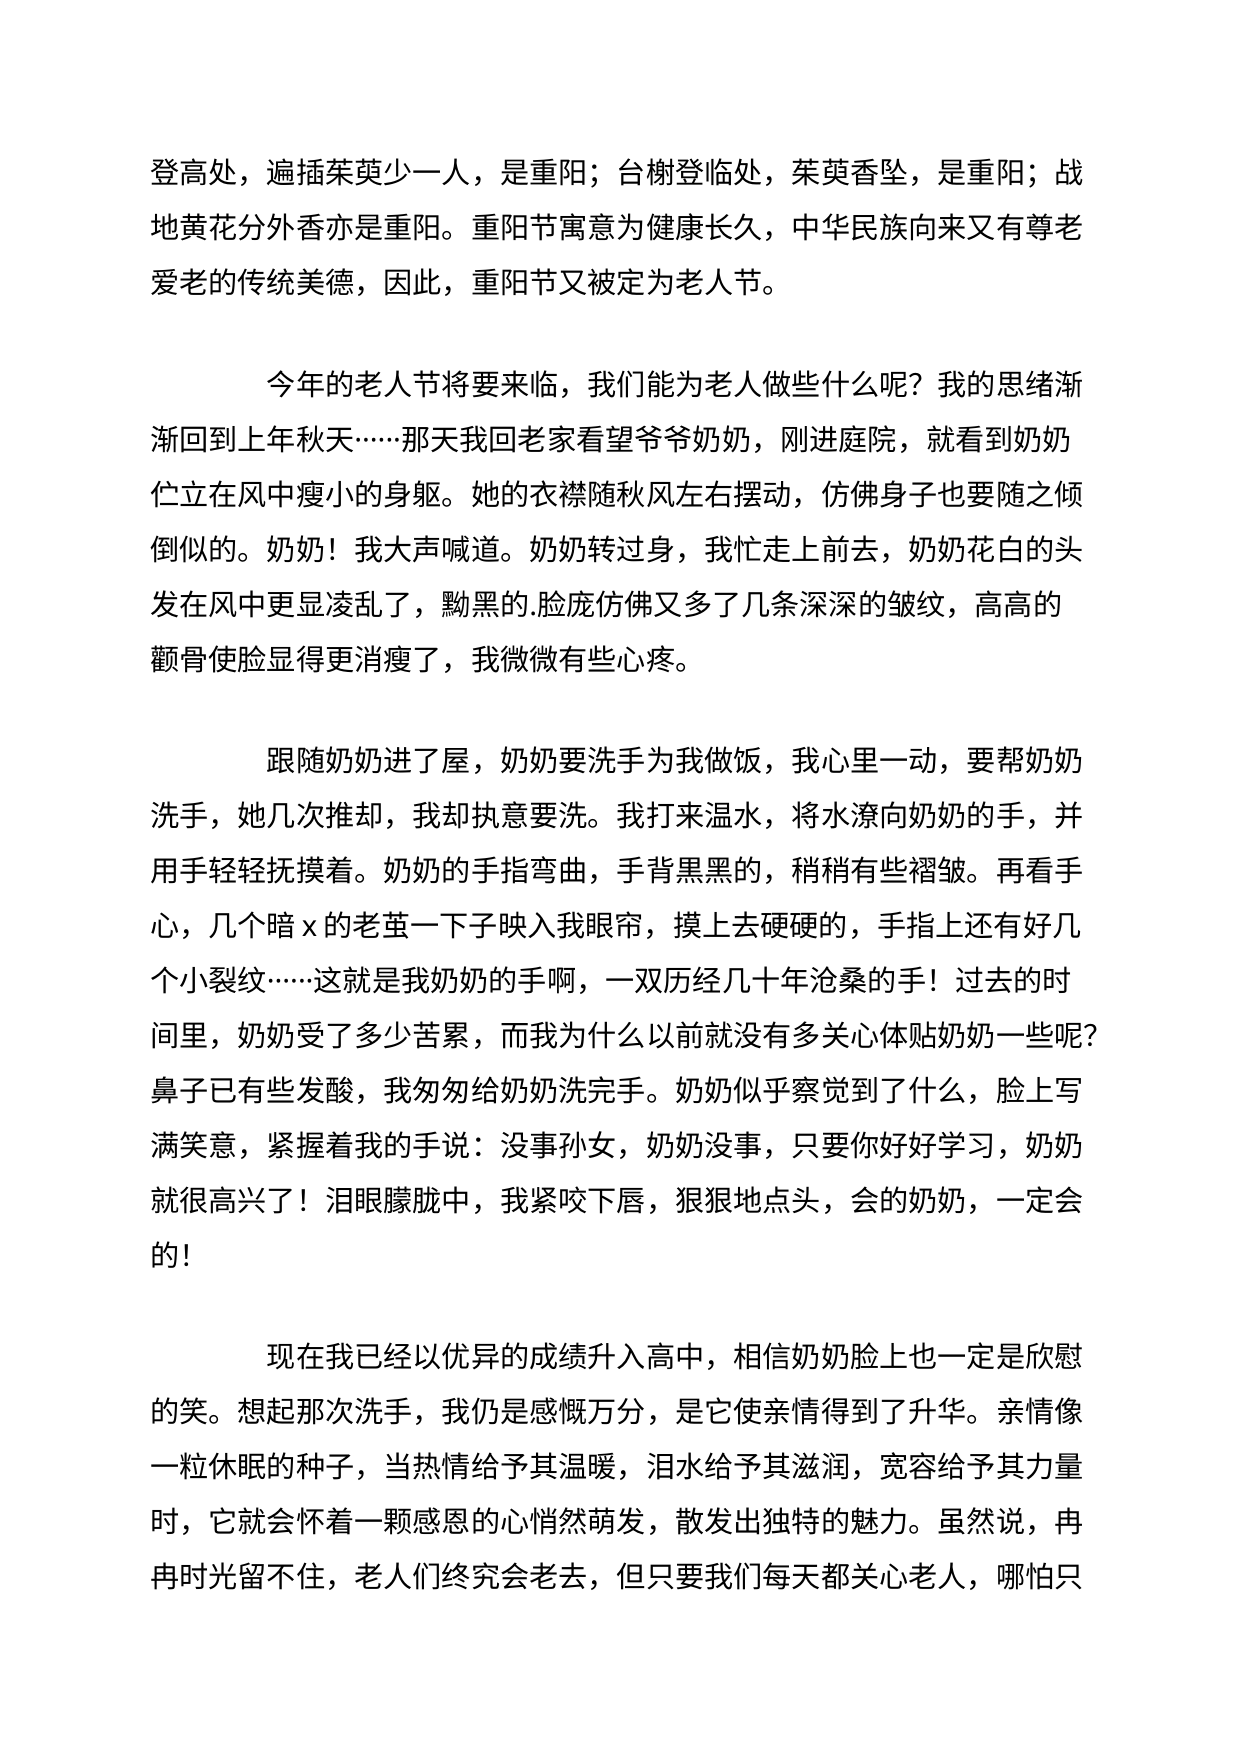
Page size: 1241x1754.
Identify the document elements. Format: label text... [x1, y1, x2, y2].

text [150, 1334, 1090, 1596]
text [150, 150, 1090, 302]
text 今年的老人节将要来临，我们能为老人做些什么呢？我的思绪渐渐回到上年秋天······那天我回老家看望爷爷奶奶，刚进庭院，就看到奶奶伫立在风中瘦小的身躯。她的衣襟随秋风左右摆动，仿佛身子也要随之倾倒似的。奶奶！我大声喊道。奶奶转过身，我忙走上前去，奶奶花白的头发在风中更显凌乱了，黝黑的.脸庞仿佛又多了几条深深的皱纹，高高的颧骨使脸显得更消瘦了，我微微有些心疼。 [150, 362, 1090, 678]
text 跟随奶奶进了屋，奶奶要洗手为我做饭，我心里一动，要帮奶奶洗手，她几次推却，我却执意要洗。我打来温水，将水潦向奶奶的手，并用手轻轻抚摸着。奶奶的手指弯曲，手背黒黑的，稍稍有些褶皱。再看手心，几个暗x的老茧一下子映入我眼帘，摸上去硬硬的，手指上还有好几个小裂纹······这就是我奶奶的手啊，一双历经几十年沧桑的手！过去的时间里，奶奶受了多少苦累，而我为什么以前就没有多关心体贴奶奶一些呢？鼻子已有些发酸，我匆匆给奶奶洗完手。奶奶似乎察觉到了什么，脸上写满笑意，紧握着我的手说：没事孙女，奶奶没事，只要你好好学习，奶奶就很高兴了！泪眼朦胧中，我紧咬下唇，狠狠地点头，会的奶奶，一定会的！ [150, 738, 1090, 1274]
